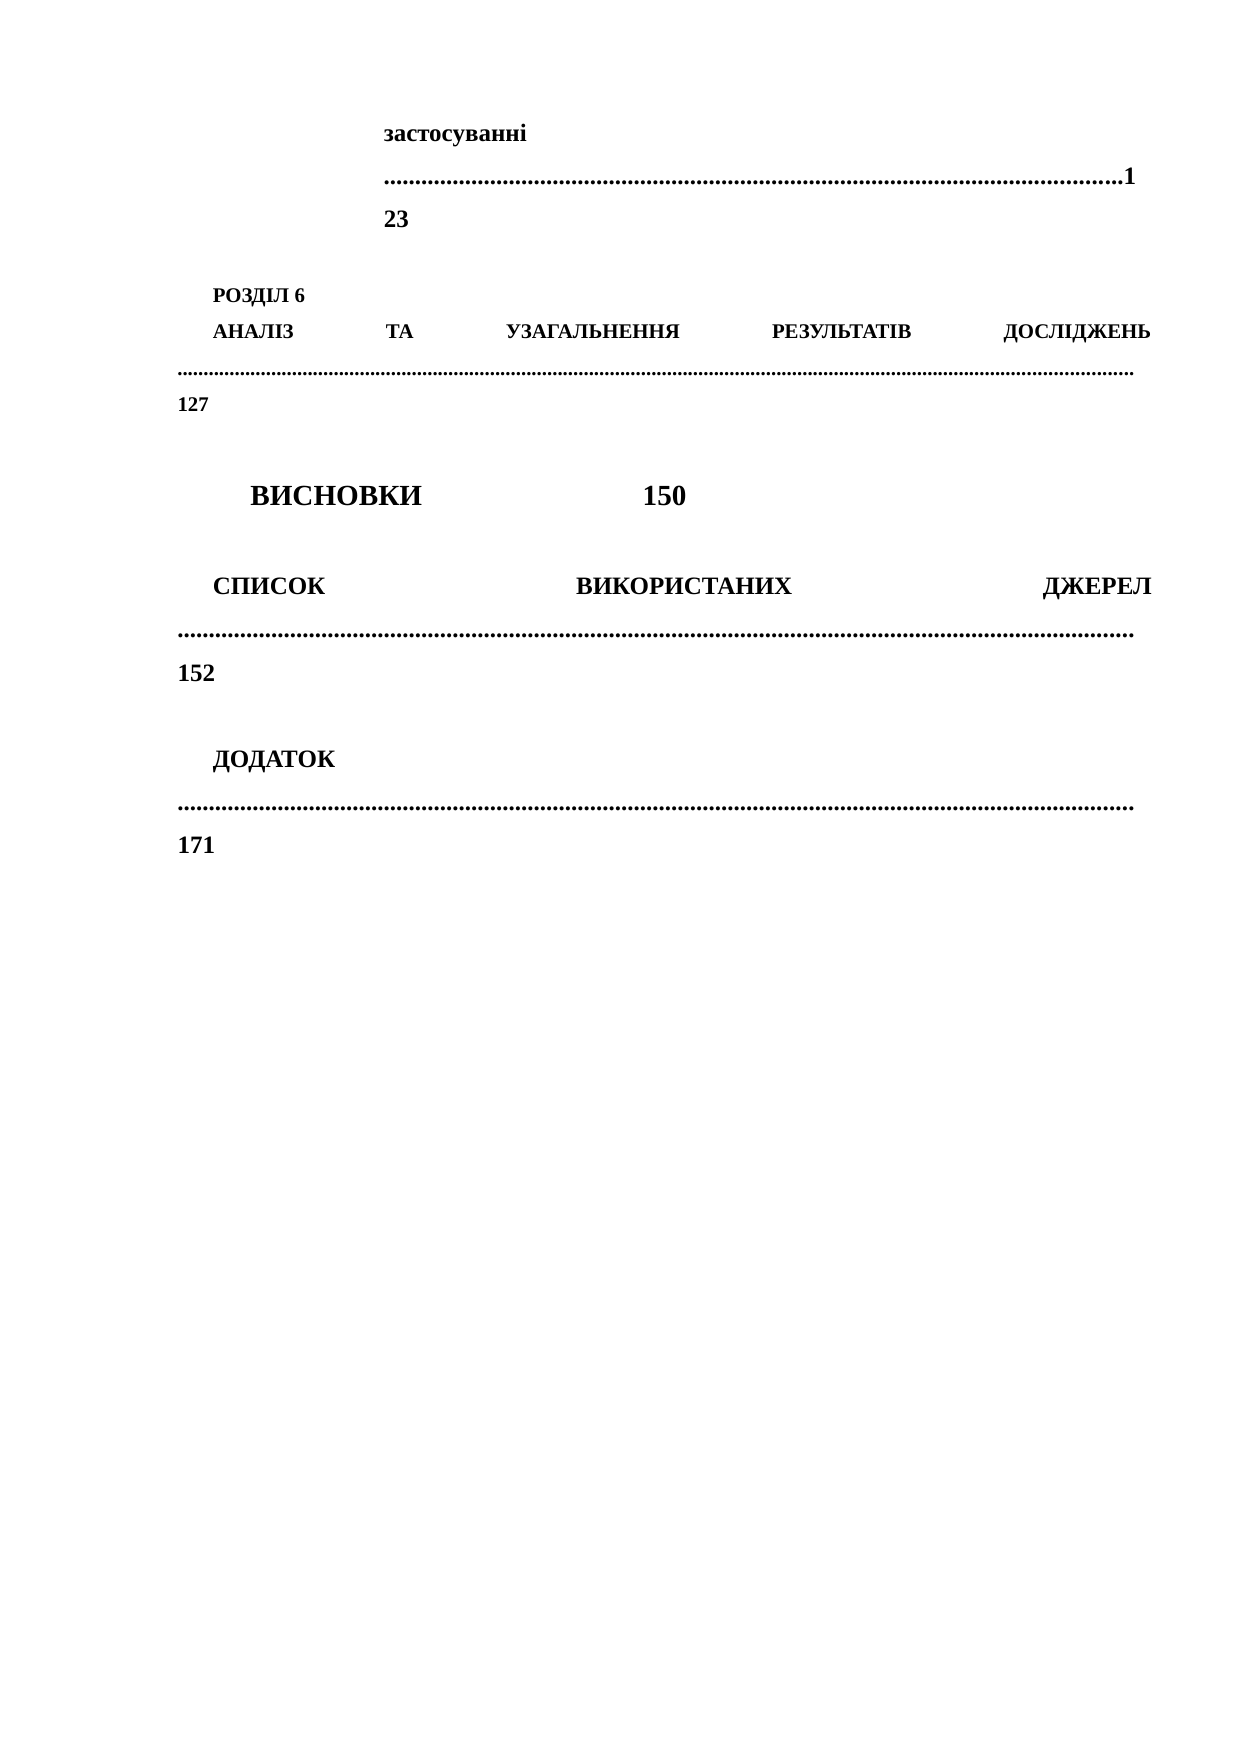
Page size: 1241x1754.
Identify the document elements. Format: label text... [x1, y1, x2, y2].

text ВИСНОВКИ 150 [177, 478, 1152, 511]
text РОЗДІЛ 6 [177, 283, 1152, 307]
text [311, 118, 1144, 233]
text АНАЛІЗ ТА УЗАГАЛЬНЕННЯ РЕЗУЛЬТАТІВ ДОСЛІДЖЕНЬ 127 [177, 319, 1152, 416]
text СПИСОК ВИКОРИСТАНИХ ДЖЕРЕЛ 152 [177, 571, 1152, 686]
text ДОДАТОК 171 [177, 744, 1152, 859]
